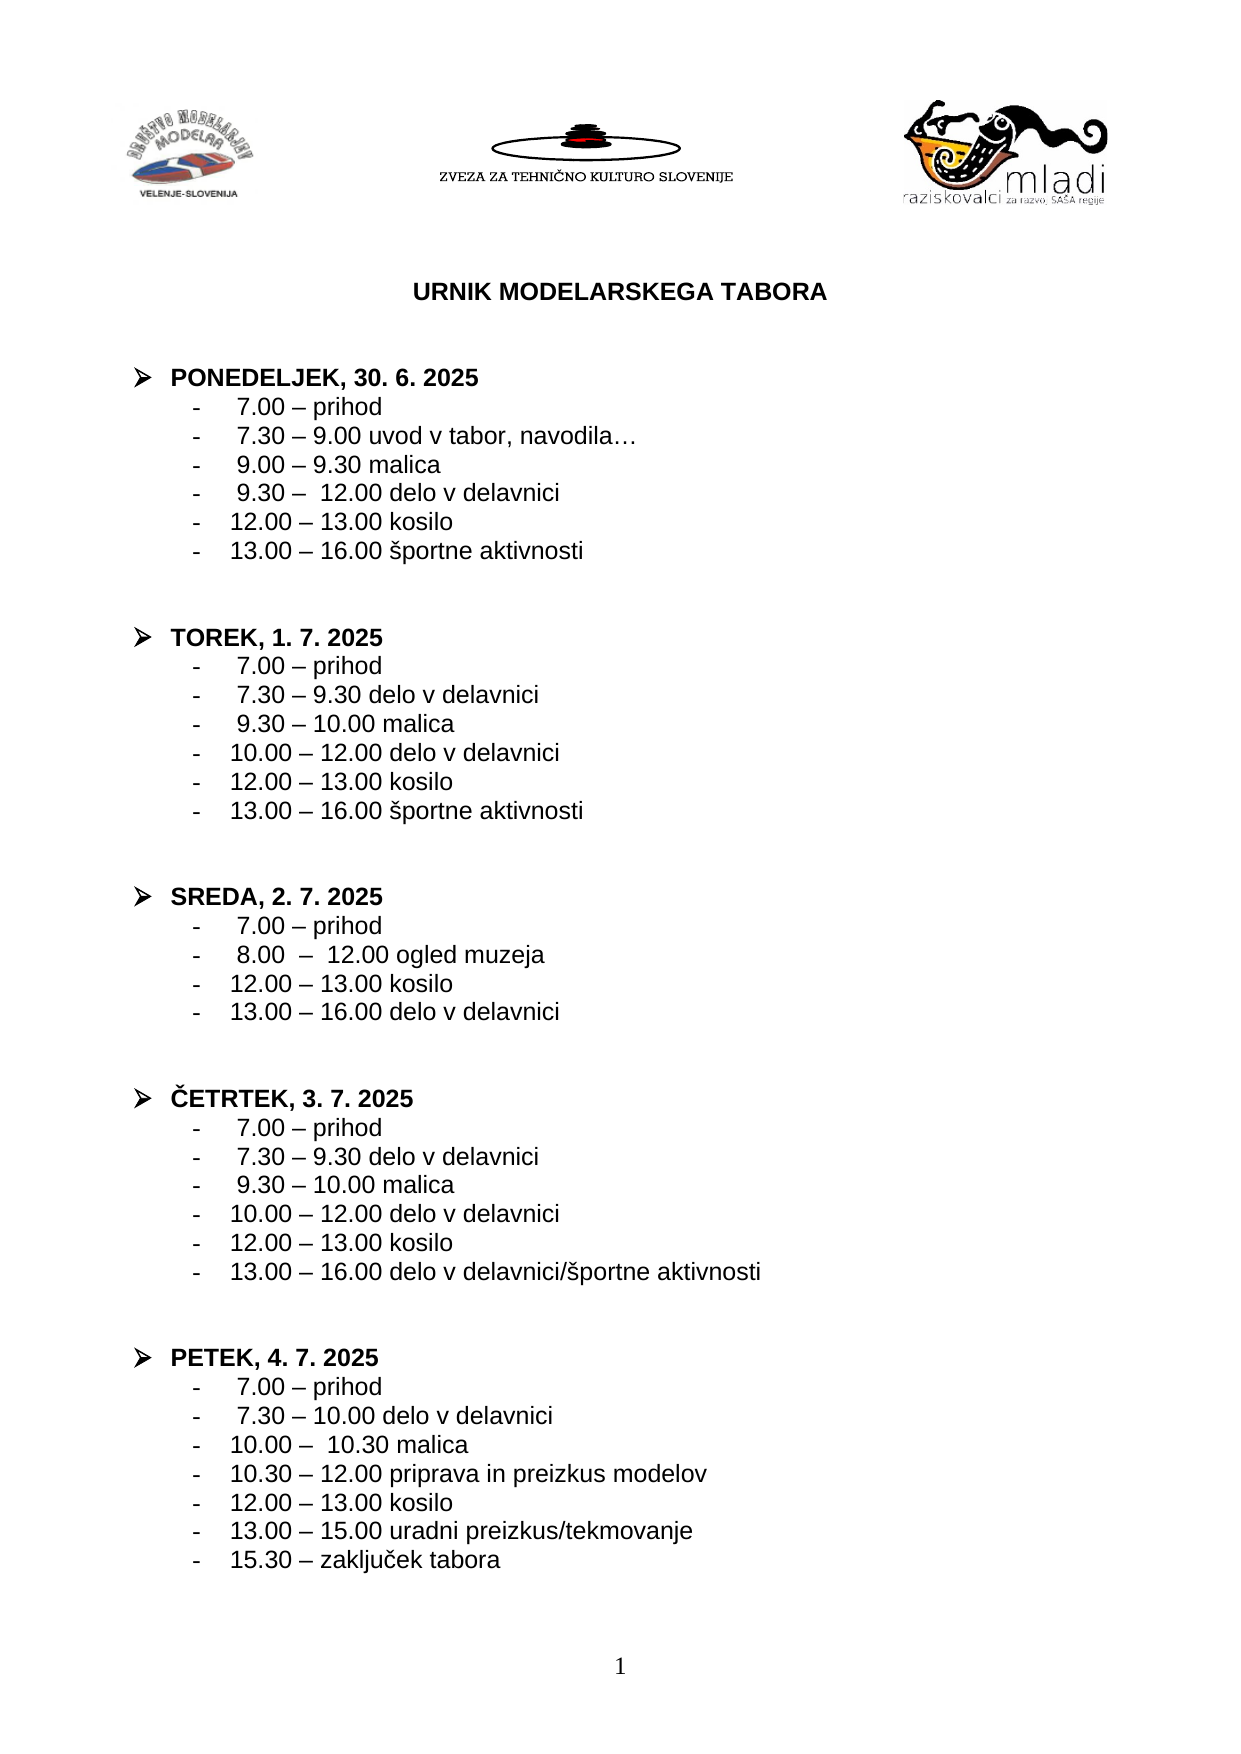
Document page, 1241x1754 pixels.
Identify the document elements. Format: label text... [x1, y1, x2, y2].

list 12.00 – 13.00 kosilo [192, 507, 1107, 536]
list ČETRTEK, 3. 7. 2025 [133, 1084, 1107, 1113]
text URNIK MODELARSKEGA TABORA [133, 277, 1107, 306]
list 8.00 – 12.00 ogled muzeja [192, 940, 1107, 968]
list 9.30 – 10.00 malica [192, 709, 1107, 738]
list 7.00 – prihod [192, 911, 1107, 940]
list 7.30 – 9.30 delo v delavnici [192, 1141, 1107, 1170]
list 13.00 – 16.00 delo v delavnici/športne aktivnosti [192, 1257, 1107, 1286]
list SREDA, 2. 7. 2025 [133, 882, 1107, 911]
list 10.00 – 12.00 delo v delavnici [192, 1199, 1107, 1228]
list 12.00 – 13.00 kosilo [192, 1228, 1107, 1257]
list 10.30 – 12.00 priprava in preizkus modelov [192, 1459, 1107, 1487]
list PONEDELJEK, 30. 6. 2025 [133, 363, 1107, 392]
picture [903, 100, 1108, 205]
list 13.00 – 15.00 uradni preizkus/tekmovanje [192, 1516, 1107, 1545]
list 13.00 – 16.00 delo v delavnici [192, 997, 1107, 1026]
list 12.00 – 13.00 kosilo [192, 968, 1107, 997]
list 7.30 – 9.30 delo v delavnici [192, 680, 1107, 709]
list 7.30 – 9.00 uvod v tabor, navodila… [192, 421, 1107, 449]
list 7.00 – prihod [192, 1113, 1107, 1141]
list 10.00 – 12.00 delo v delavnici [192, 738, 1107, 767]
list PETEK, 4. 7. 2025 [133, 1343, 1107, 1372]
list 12.00 – 13.00 kosilo [192, 767, 1107, 796]
list TOREK, 1. 7. 2025 [133, 622, 1107, 651]
list 7.00 – prihod [192, 392, 1107, 421]
list 15.30 – zaključek tabora [192, 1545, 1107, 1574]
list 10.00 – 10.30 malica [192, 1430, 1107, 1459]
list 7.00 – prihod [192, 1372, 1107, 1401]
list 13.00 – 16.00 športne aktivnosti [192, 536, 1107, 565]
list 12.00 – 13.00 kosilo [192, 1487, 1107, 1516]
list 9.30 – 10.00 malica [192, 1170, 1107, 1199]
picture [110, 103, 258, 205]
list 9.30 – 12.00 delo v delavnici [192, 478, 1107, 507]
list 7.30 – 10.00 delo v delavnici [192, 1401, 1107, 1430]
list 13.00 – 16.00 športne aktivnosti [192, 796, 1107, 824]
list 9.00 – 9.30 malica [192, 449, 1107, 478]
list 7.00 – prihod [192, 651, 1107, 680]
